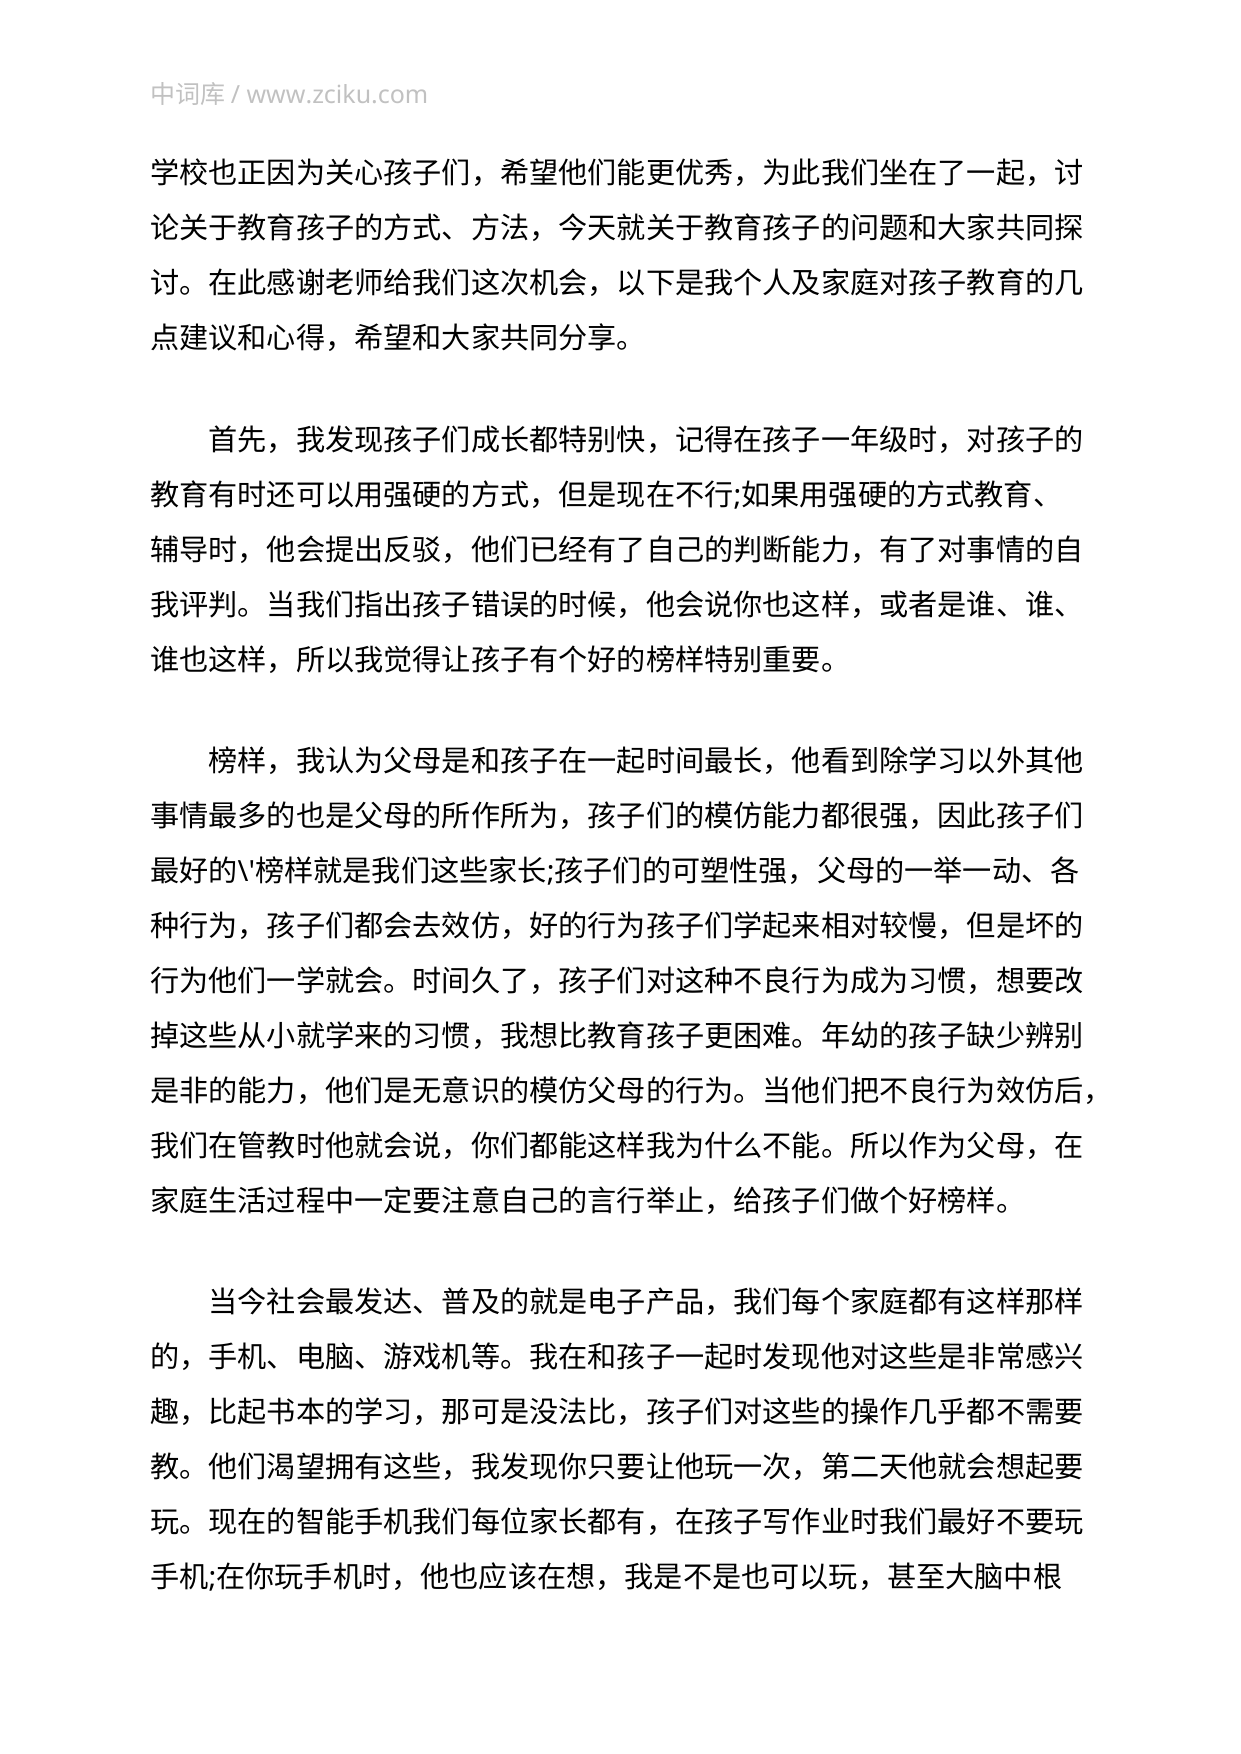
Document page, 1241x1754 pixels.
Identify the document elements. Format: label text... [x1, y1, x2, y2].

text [150, 150, 1090, 357]
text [150, 1279, 1090, 1596]
text 榜样，我认为父母是和孩子在一起时间最长，他看到除学习以外其他事情最多的也是父母的所作所为，孩子们的模仿能力都很强，因此孩子们最好的\'榜样就是我们这些家长;孩子们的可塑性强，父母的一举一动、各种行为，孩子们都会去效仿，好的行为孩子们学起来相对较慢，但是坏的行为他们一学就会。时间久了，孩子们对这种不良行为成为习惯，想要改掉这些从小就学来的习惯，我想比教育孩子更困难。年幼的孩子缺少辨别是非的能力，他们是无意识的模仿父母的行为。当他们把不良行为效仿后，我们在管教时他就会说，你们都能这样我为什么不能。所以作为父母，在家庭生活过程中一定要注意自己的言行举止，给孩子们做个好榜样。 [150, 738, 1090, 1219]
text 首先，我发现孩子们成长都特别快，记得在孩子一年级时，对孩子的教育有时还可以用强硬的方式，但是现在不行;如果用强硬的方式教育、辅导时，他会提出反驳，他们已经有了自己的判断能力，有了对事情的自我评判。当我们指出孩子错误的时候，他会说你也这样，或者是谁、谁、谁也这样，所以我觉得让孩子有个好的榜样特别重要。 [150, 416, 1090, 678]
